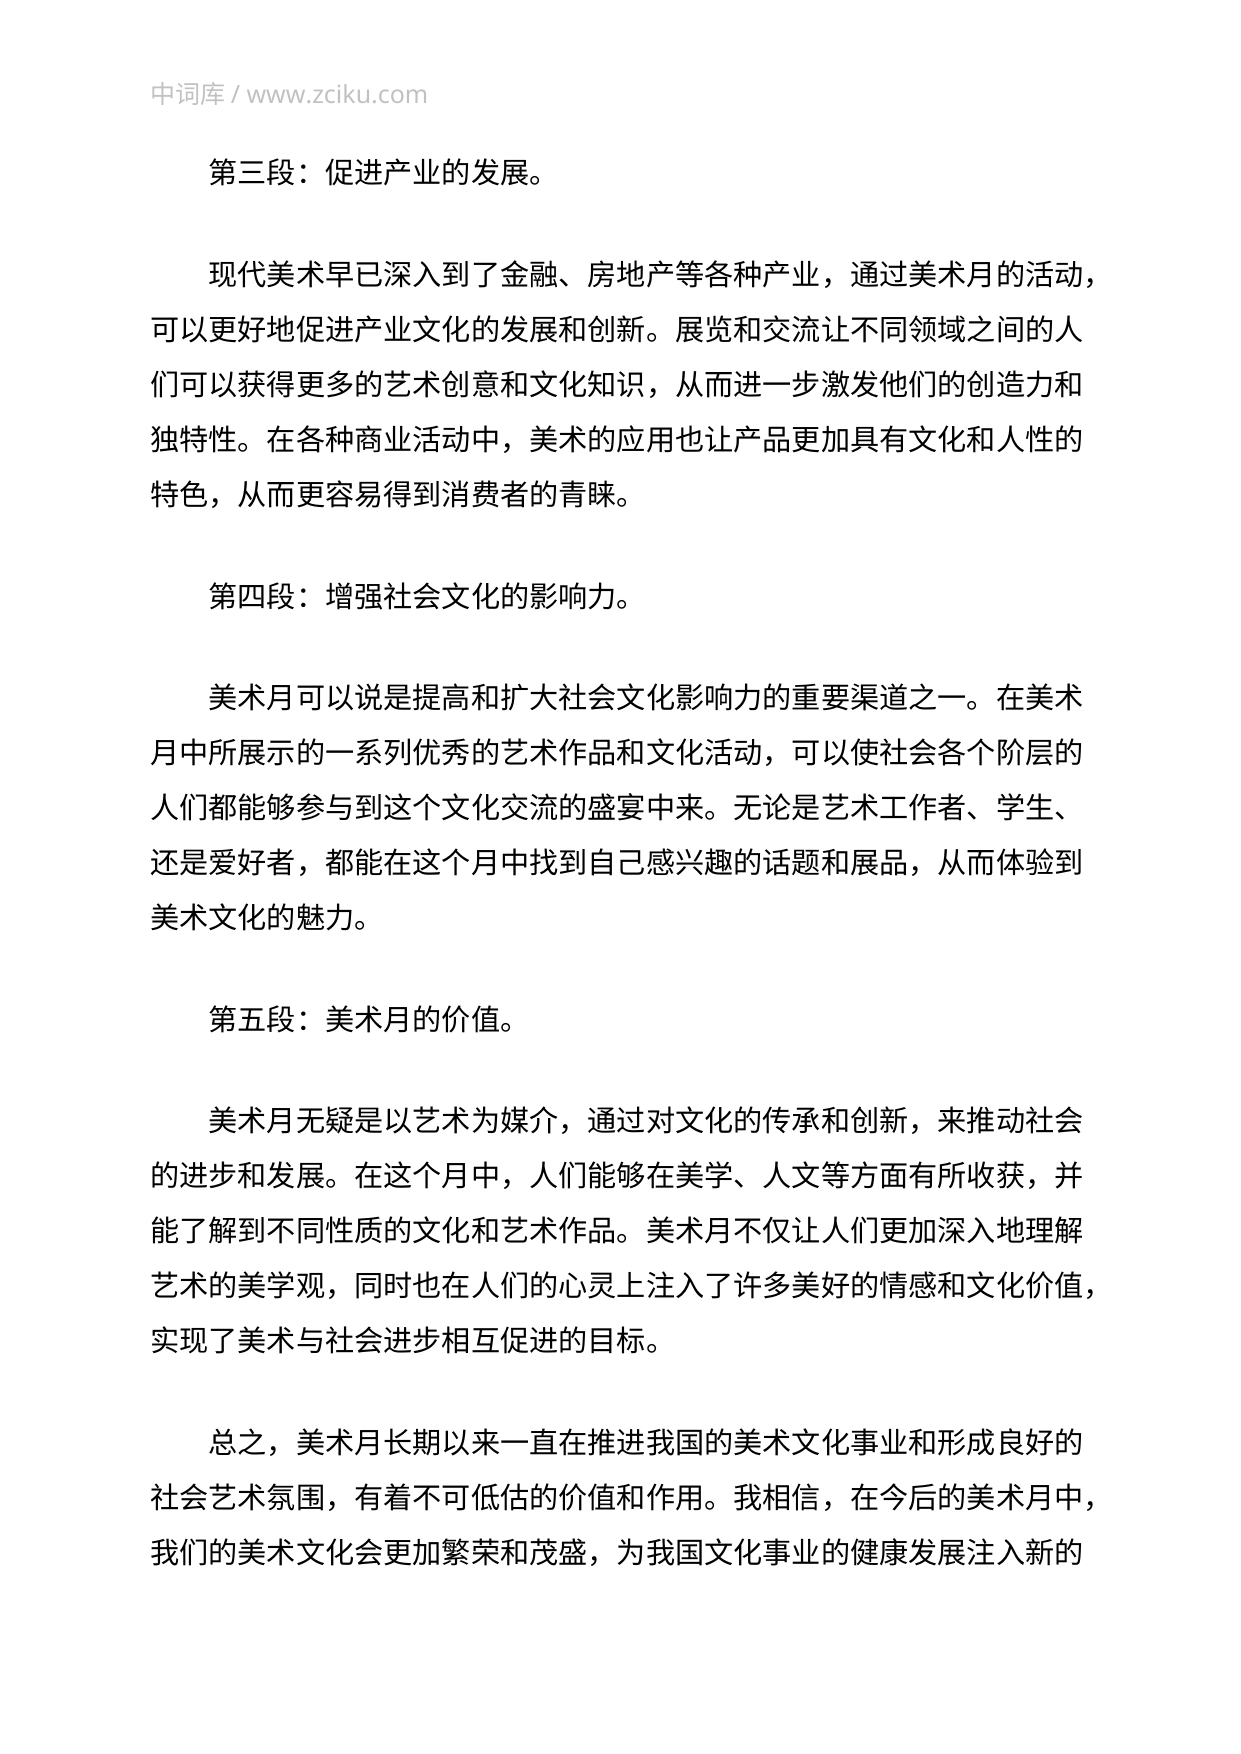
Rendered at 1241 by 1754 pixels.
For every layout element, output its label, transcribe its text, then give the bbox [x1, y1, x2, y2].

text 现代美术早已深入到了金融、房地产等各种产业，通过美术月的活动，可以更好地促进产业文化的发展和创新。展览和交流让不同领域之间的人们可以获得更多的艺术创意和文化知识，从而进一步激发他们的创造力和独特性。在各种商业活动中，美术的应用也让产品更加具有文化和人性的特色，从而更容易得到消费者的青睐。 [150, 252, 1090, 514]
text 第五段：美术月的价值。 [150, 996, 1090, 1038]
text 第三段：促进产业的发展。 [150, 150, 1090, 192]
text 第四段：增强社会文化的影响力。 [150, 573, 1090, 615]
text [150, 1419, 1090, 1571]
text 美术月无疑是以艺术为媒介，通过对文化的传承和创新，来推动社会的进步和发展。在这个月中，人们能够在美学、人文等方面有所收获，并能了解到不同性质的文化和艺术作品。美术月不仅让人们更加深入地理解艺术的美学观，同时也在人们的心灵上注入了许多美好的情感和文化价值，实现了美术与社会进步相互促进的目标。 [150, 1098, 1090, 1360]
text 美术月可以说是提高和扩大社会文化影响力的重要渠道之一。在美术月中所展示的一系列优秀的艺术作品和文化活动，可以使社会各个阶层的人们都能够参与到这个文化交流的盛宴中来。无论是艺术工作者、学生、还是爱好者，都能在这个月中找到自己感兴趣的话题和展品，从而体验到美术文化的魅力。 [150, 675, 1090, 937]
